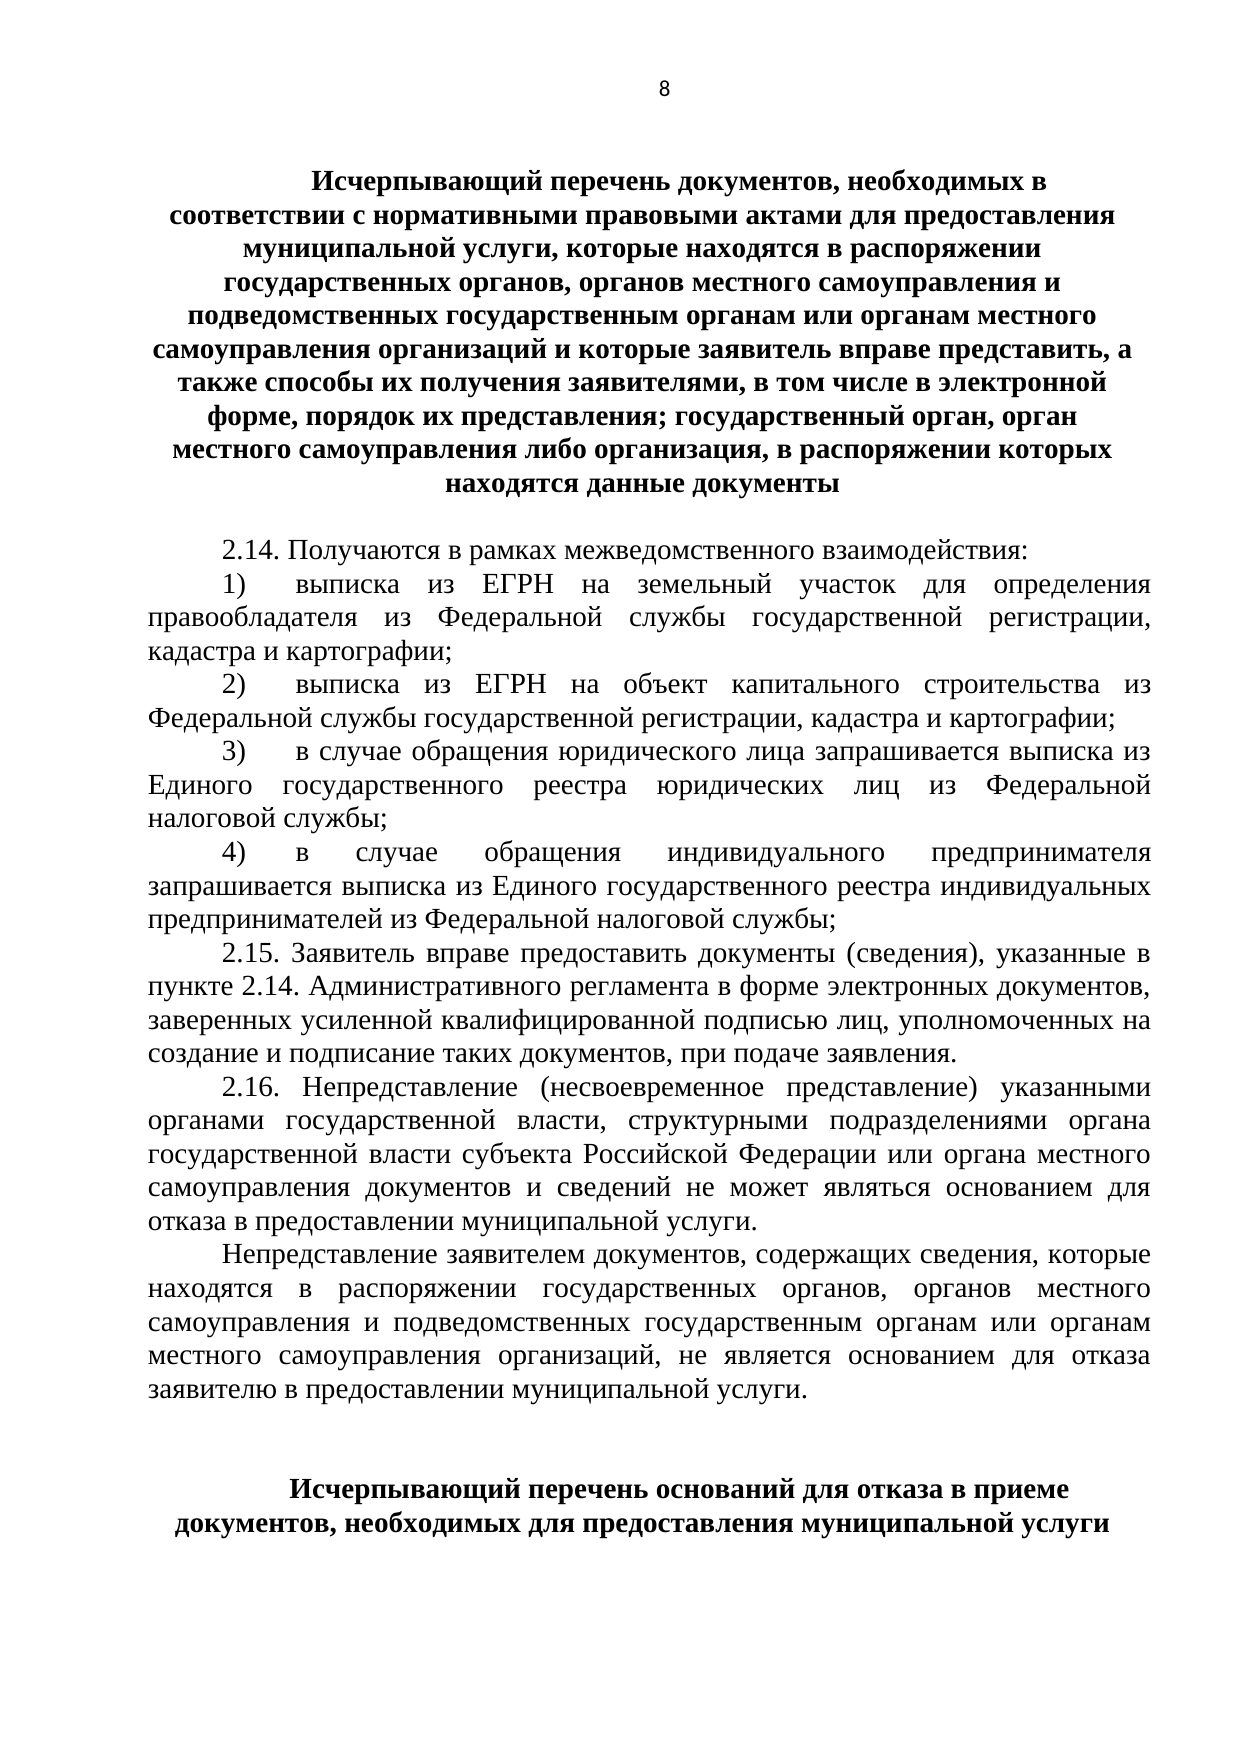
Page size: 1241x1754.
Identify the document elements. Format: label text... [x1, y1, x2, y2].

text 2.14. Получаются в рамках межведомственного взаимодействия: [148, 532, 1152, 566]
text 2.16. Непредставление (несвоевременное представление) указанными органами государственной власти, структурными подразделениями органа государственной власти субъекта Российской Федерации или органа местного самоуправления документов и сведений не может являться основанием для отказа в предоставлении муниципальной услуги. [148, 1069, 1152, 1237]
list выписка из ЕГРН на земельный участок для определения правообладателя из Федеральной службы государственной регистрации, кадастра и картографии; [148, 566, 1152, 666]
text 2.15. Заявитель вправе предоставить документы (сведения), указанные в пункте 2.14. Административного регламента в форме электронных документов, заверенных усиленной квалифицированной подписью лиц, уполномоченных на создание и подписание таких документов, при подаче заявления. [148, 935, 1152, 1069]
text Непредставление заявителем документов, содержащих сведения, которые находятся в распоряжении государственных органов, органов местного самоуправления и подведомственных государственным органам или органам местного самоуправления организаций, не является основанием для отказа заявителю в предоставлении муниципальной услуги. [148, 1237, 1152, 1404]
text Исчерпывающий перечень оснований для отказа в приеме документов, необходимых для предоставления муниципальной услуги [148, 1471, 1137, 1538]
text Исчерпывающий перечень документов, необходимых в соответствии с нормативными правовыми актами для предоставления муниципальной услуги, которые находятся в распоряжении государственных органов, органов местного самоуправления и подведомственных государственным органам или органам местного самоуправления организаций и которые заявитель вправе представить, а также способы их получения заявителями, в том числе в электронной форме, порядок их представления; государственный орган, орган местного самоуправления либо организация, в распоряжении которых находятся данные документы [148, 163, 1137, 499]
list в случае обращения индивидуального предпринимателя запрашивается выписка из Единого государственного реестра индивидуальных предпринимателей из Федеральной налоговой службы; [148, 834, 1152, 935]
list выписка из ЕГРН на объект капитального строительства из Федеральной службы государственной регистрации, кадастра и картографии; [148, 666, 1152, 733]
list в случае обращения юридического лица запрашивается выписка из Единого государственного реестра юридических лиц из Федеральной налоговой службы; [148, 733, 1152, 834]
